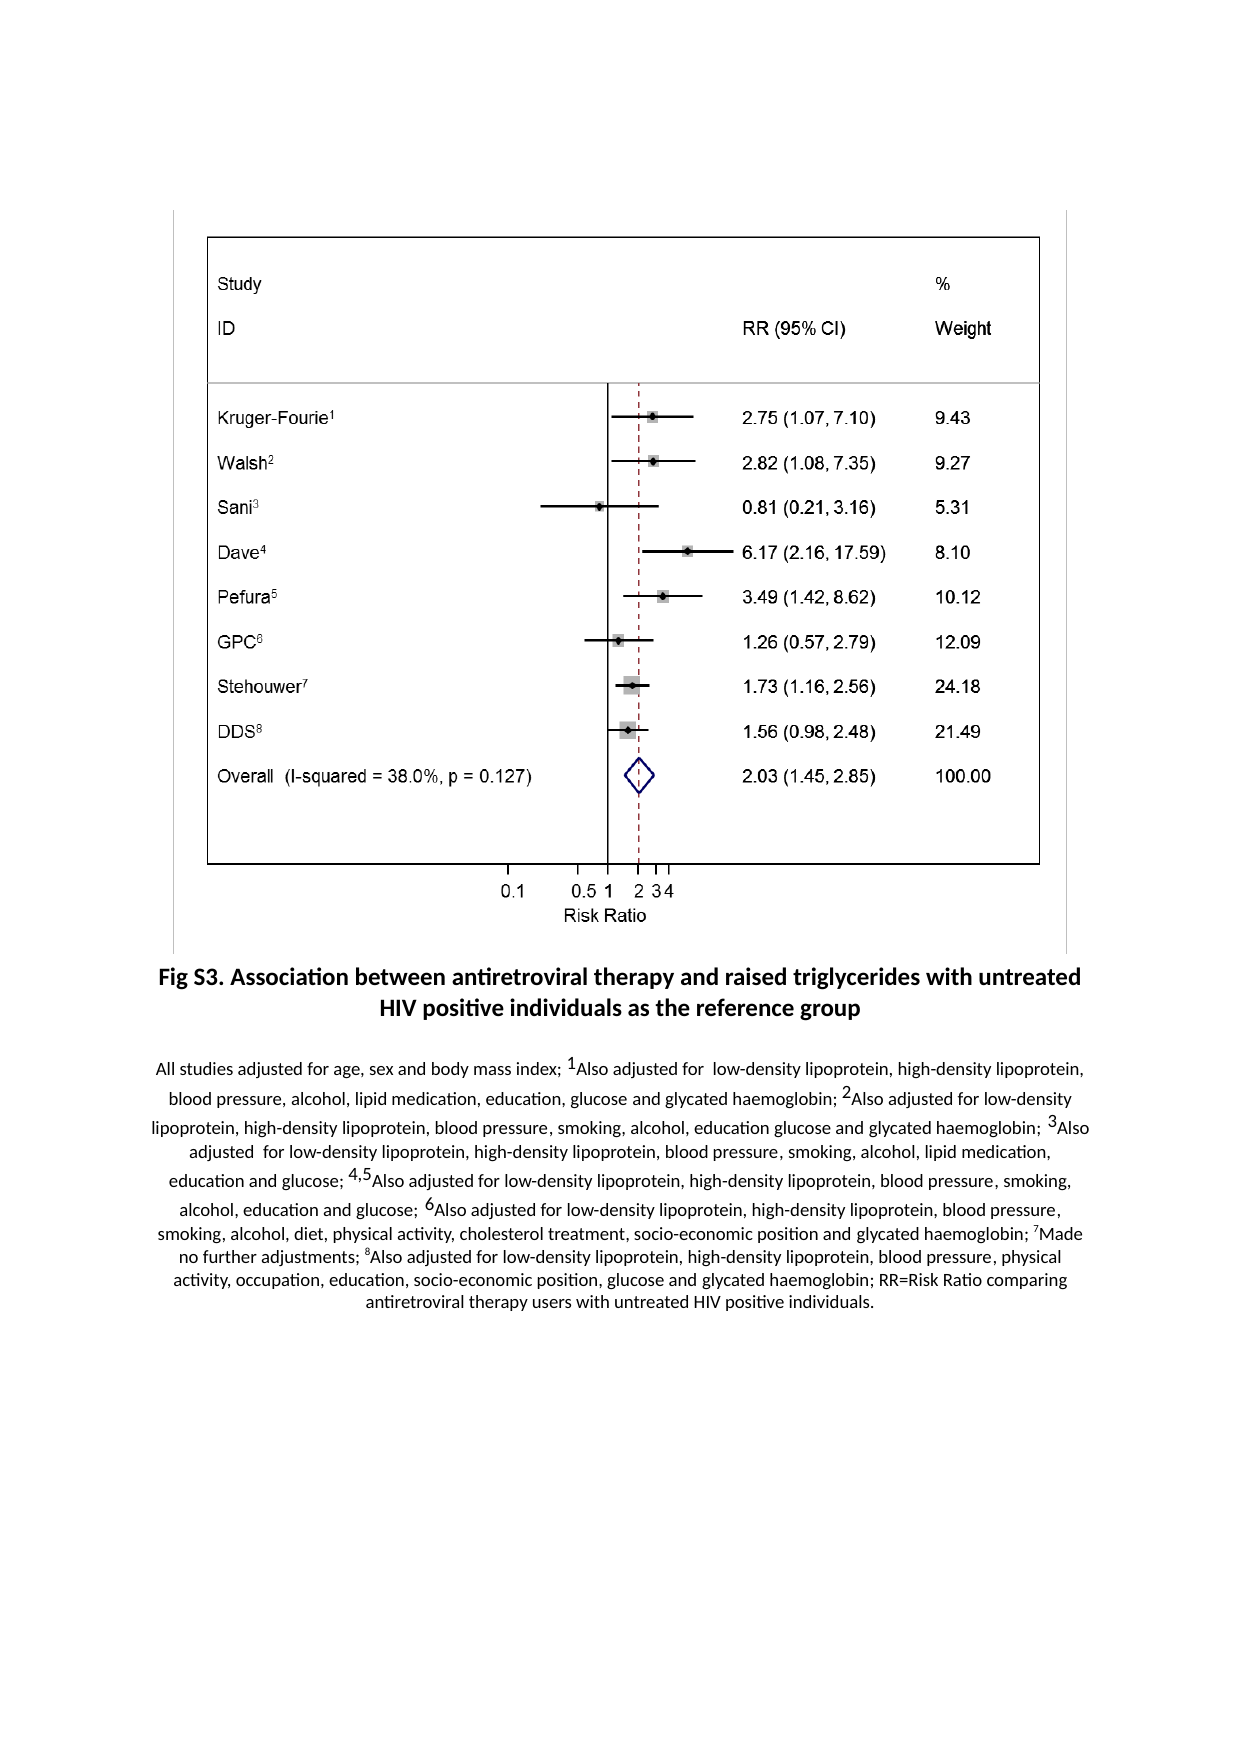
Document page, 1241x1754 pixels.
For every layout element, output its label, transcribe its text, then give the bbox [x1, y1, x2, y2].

text All studies adjusted for age, sex and body mass index; 1Also adjusted for low-density lipoprotein, high-density lipoprotein, blood pressure, alcohol, lipid medication, education, glucose and glycated haemoglobin; 2Also adjusted for low-density lipoprotein, high-density lipoprotein, blood pressure, smoking, alcohol, education glucose and glycated haemoglobin; 3Also adjusted for low-density lipoprotein, high-density lipoprotein, blood pressure, smoking, alcohol, lipid medication, education and glucose; 4,5Also adjusted for low-density lipoprotein, high-density lipoprotein, blood pressure, smoking, alcohol, education and glucose; 6Also adjusted for low-density lipoprotein, high-density lipoprotein, blood pressure, smoking, alcohol, diet, physical activity, cholesterol treatment, socio-economic position and glycated haemoglobin; 7Made no further adjustments; 8Also adjusted for low-density lipoprotein, high-density lipoprotein, blood pressure, physical activity, occupation, education, socio-economic position, glucose and glycated haemoglobin; RR=Risk Ratio comparing antiretroviral therapy users with untreated HIV positive individuals. [150, 1051, 1090, 1314]
picture [167, 203, 1074, 962]
text Fig S3. Association between antiretroviral therapy and raised triglycerides with untreated HIV positive individuals as the reference group [150, 961, 1090, 1022]
